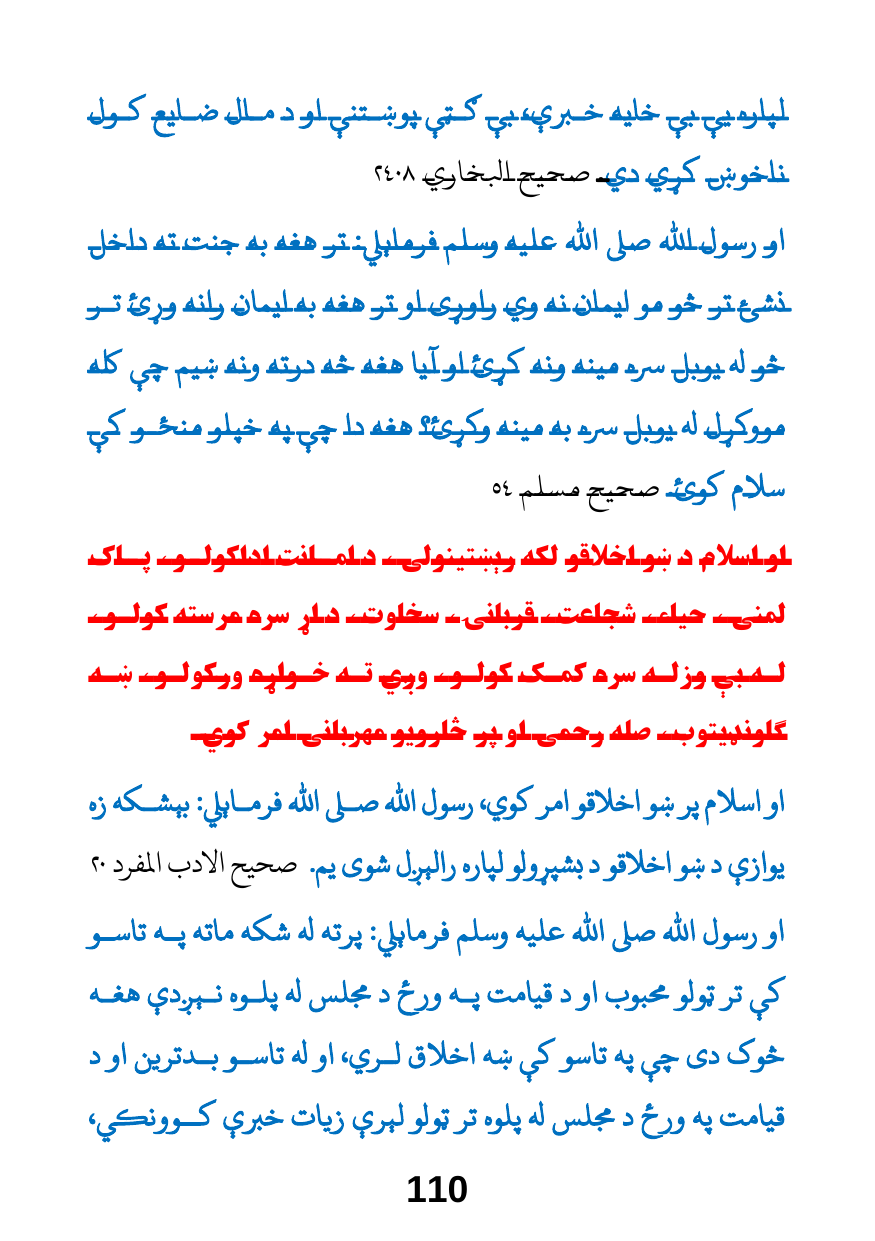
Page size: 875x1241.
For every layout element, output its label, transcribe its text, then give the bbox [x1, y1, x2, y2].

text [89, 903, 785, 1144]
text او رسول الله صلی الله عليه وسلم فرماېلي: تر هغه به جنت ته داخل نشئ تر څو مو ايمان نه وي راوړی او تر هغه به ايمان رانه وړئ تر څو له يوبل سره مينه ونه کړئ او آيا هغه څه درته ونه ښيم چې کله مووکړل له يوبل سره به مينه وکړئ؟ هغه دا چې په خپلو منځو کې سلام کوئ. صحيح مسلم ۵۴ [89, 212, 785, 515]
subtitle او اسلام د ښو اخلاقو لکه رېښتينولۍ، د امانت اداکولو، پاک لمنۍ، حياء، شجاعت، قربانۍ، سخاوت، د اړ سره مرسته کولو، له بې وزله سره کمک کولو، وږي ته خواړه ورکولو، ښه ګاونډيتوب، صله رحمۍ او پر څارويو مهربانۍ امر کوي. [89, 533, 785, 759]
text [89, 82, 785, 200]
text او اسلام پر ښو اخلاقو امر کوي، رسول الله صلی الله فرماېلي: بېشکه زه يوازې د ښو اخلاقو د بشپړولو لپاره رالېږل شوی يم. صحيح الادب المفرد ۲۰ [89, 773, 785, 891]
